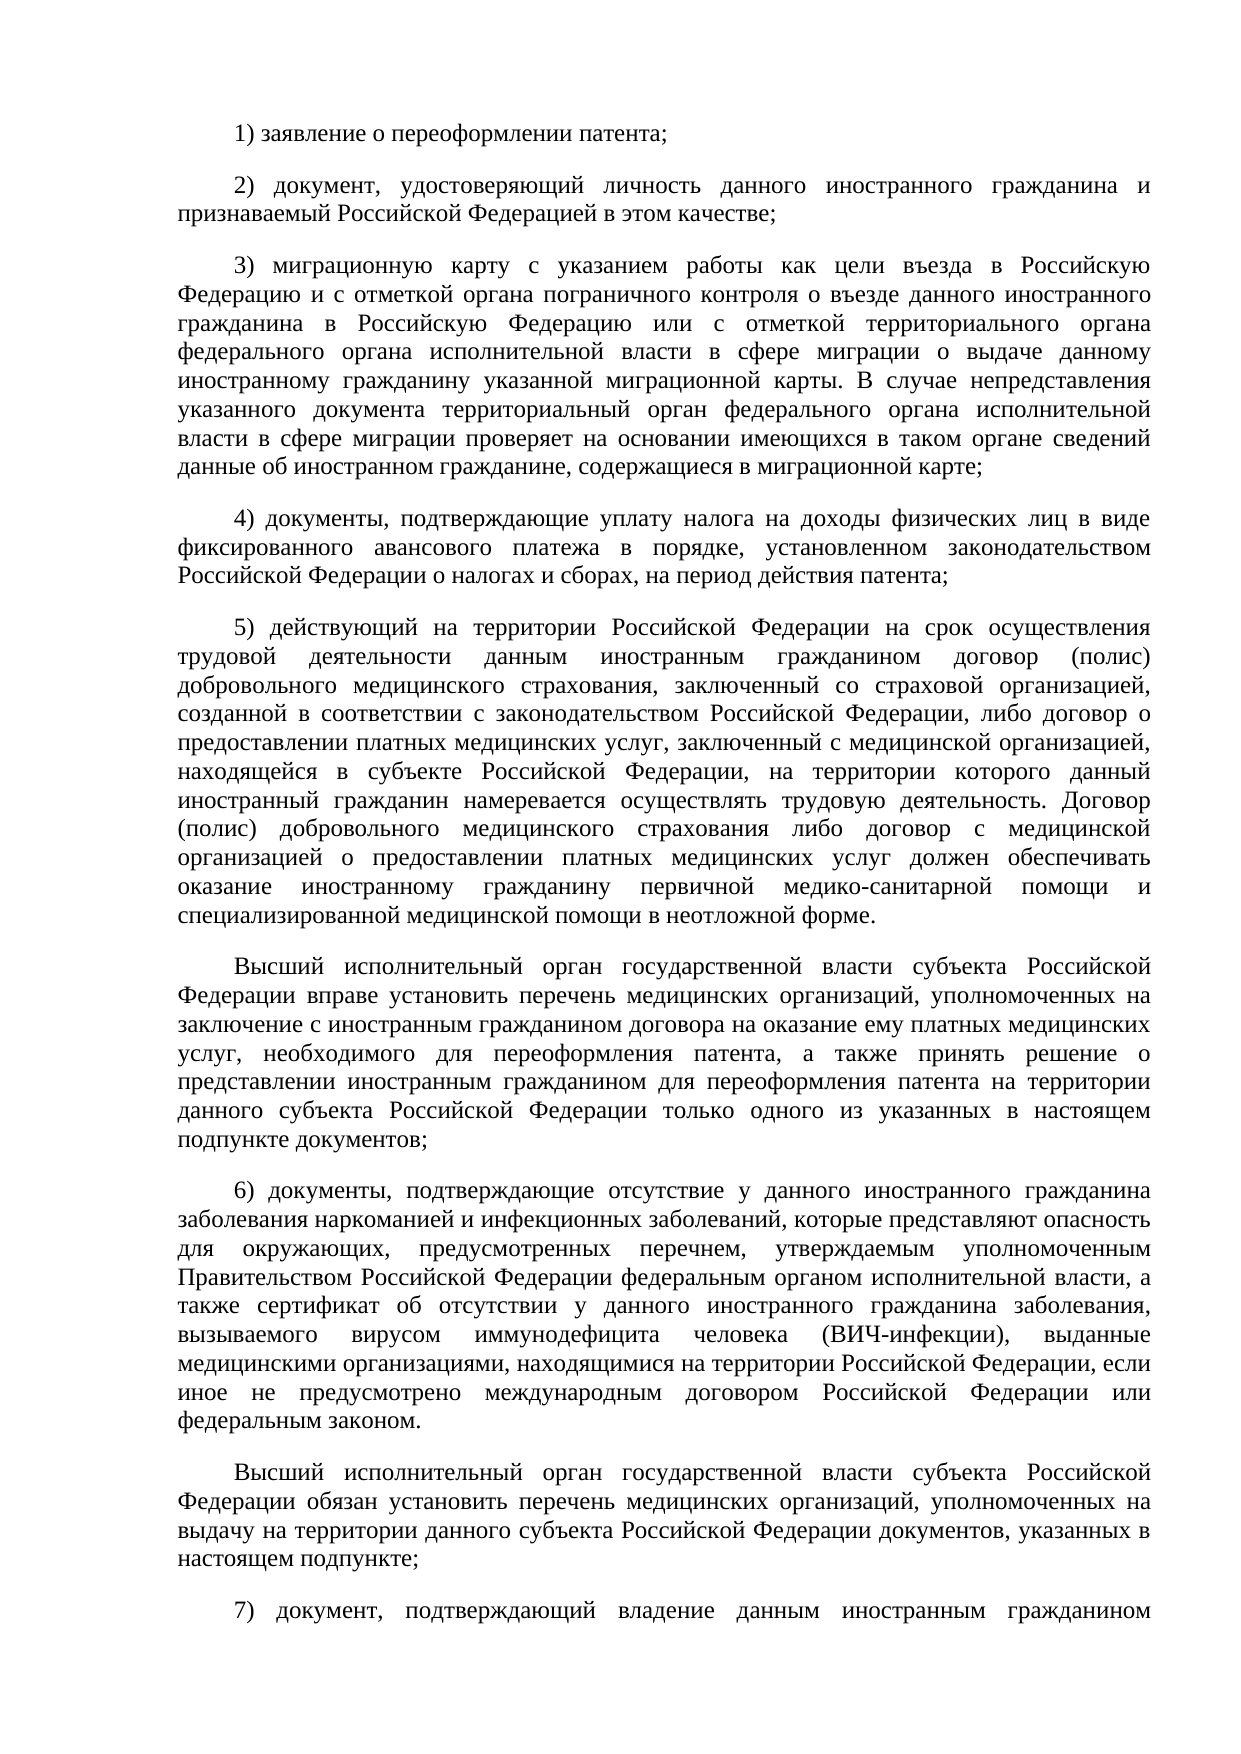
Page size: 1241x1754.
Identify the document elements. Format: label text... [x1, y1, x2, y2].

text 4) документы, подтверждающие уплату налога на доходы физических лиц в виде фиксированного авансового платежа в порядке, установленном законодательством Российской Федерации о налогах и сборах, на период действия патента; [177, 503, 1152, 589]
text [177, 1595, 1152, 1624]
text Высший исполнительный орган государственной власти субъекта Российской Федерации вправе установить перечень медицинских организаций, уполномоченных на заключение с иностранным гражданином договора на оказание ему платных медицинских услуг, необходимого для переоформления патента, а также принять решение о представлении иностранным гражданином для переоформления патента на территории данного субъекта Российской Федерации только одного из указанных в настоящем подпункте документов; [177, 951, 1152, 1153]
text 3) миграционную карту с указанием работы как цели въезда в Российскую Федерацию и с отметкой органа пограничного контроля о въезде данного иностранного гражданина в Российскую Федерацию или с отметкой территориального органа федерального органа исполнительной власти в сфере миграции о выдаче данному иностранному гражданину указанной миграционной карты. В случае непредставления указанного документа территориальный орган федерального органа исполнительной власти в сфере миграции проверяет на основании имеющихся в таком органе сведений данные об иностранном гражданине, содержащиеся в миграционной карте; [177, 250, 1152, 480]
text Высший исполнительный орган государственной власти субъекта Российской Федерации обязан установить перечень медицинских организаций, уполномоченных на выдачу на территории данного субъекта Российской Федерации документов, указанных в настоящем подпункте; [177, 1457, 1152, 1572]
text 5) действующий на территории Российской Федерации на срок осуществления трудовой деятельности данным иностранным гражданином договор (полис) добровольного медицинского страхования, заключенный со страховой организацией, созданной в соответствии с законодательством Российской Федерации, либо договор о предоставлении платных медицинских услуг, заключенный с медицинской организацией, находящейся в субъекте Российской Федерации, на территории которого данный иностранный гражданин намеревается осуществлять трудовую деятельность. Договор (полис) добровольного медицинского страхования либо договор с медицинской организацией о предоставлении платных медицинских услуг должен обеспечивать оказание иностранному гражданину первичной медико-санитарной помощи и специализированной медицинской помощи в неотложной форме. [177, 612, 1152, 928]
text 6) документы, подтверждающие отсутствие у данного иностранного гражданина заболевания наркоманией и инфекционных заболеваний, которые представляют опасность для окружающих, предусмотренных перечнем, утверждаемым уполномоченным Правительством Российской Федерации федеральным органом исполнительной власти, а также сертификат об отсутствии у данного иностранного гражданина заболевания, вызываемого вирусом иммунодефицита человека (ВИЧ-инфекции), выданные медицинскими организациями, находящимися на территории Российской Федерации, если иное не предусмотрено международным договором Российской Федерации или федеральным законом. [177, 1176, 1152, 1434]
text 2) документ, удостоверяющий личность данного иностранного гражданина и признаваемый Российской Федерацией в этом качестве; [177, 170, 1152, 227]
text 1) заявление о переоформлении патента; [177, 118, 1152, 147]
